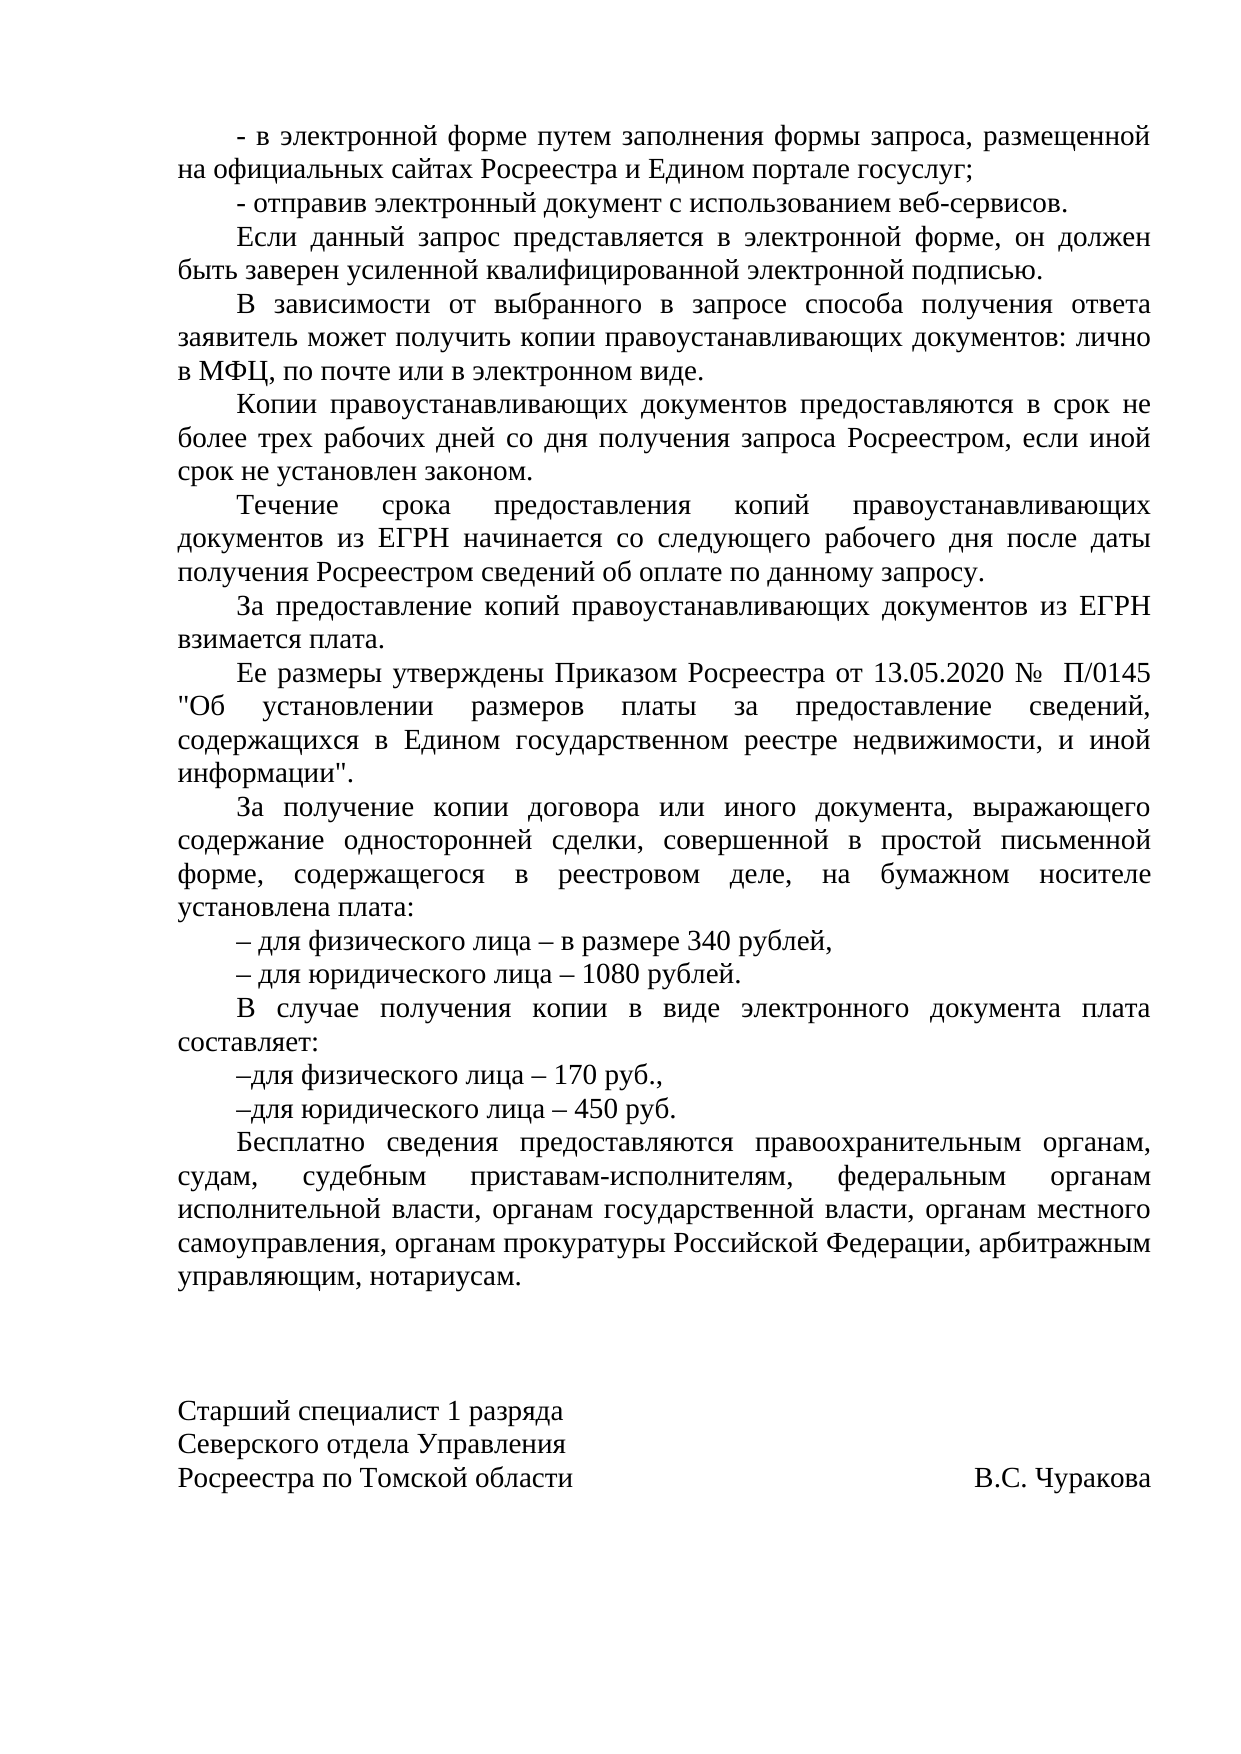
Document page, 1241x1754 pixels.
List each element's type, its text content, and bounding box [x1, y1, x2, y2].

text Росреестра по Томской области В.С. Чуракова [177, 1460, 1152, 1493]
text – для юридического лица – 1080 рублей. [177, 957, 1152, 990]
text Бесплатно сведения предоставляются правоохранительным органам, судам, судебным приставам-исполнителям, федеральным органам исполнительной власти, органам государственной власти, органам местного самоуправления, органам прокуратуры Российской Федерации, арбитражным управляющим, нотариусам. [177, 1124, 1152, 1292]
text –для физического лица – 170 руб., [177, 1057, 1152, 1091]
text Северского отдела Управления [177, 1426, 1152, 1460]
text Старший специалист 1 разряда [177, 1393, 1152, 1426]
text - отправив электронный документ с использованием веб-сервисов. [177, 185, 1152, 219]
text Копии правоустанавливающих документов предоставляются в срок не более трех рабочих дней со дня получения запроса Росреестром, если иной срок не установлен законом. [177, 386, 1152, 487]
text За получение копии договора или иного документа, выражающего содержание односторонней сделки, совершенной в простой письменной форме, содержащегося в реестровом деле, на бумажном носителе установлена плата: [177, 789, 1152, 923]
text За предоставление копий правоустанавливающих документов из ЕГРН взимается плата. [177, 588, 1152, 655]
text Течение срока предоставления копий правоустанавливающих документов из ЕГРН начинается со следующего рабочего дня после даты получения Росреестром сведений об оплате по данному запросу. [177, 487, 1152, 588]
text Если данный запрос представляется в электронной форме, он должен быть заверен усиленной квалифицированной электронной подписью. [177, 219, 1152, 286]
text –для юридического лица – 450 руб. [177, 1091, 1152, 1124]
text - в электронной форме путем заполнения формы запроса, размещенной на официальных сайтах Росреестра и Едином портале госуслуг; [177, 118, 1152, 185]
text В случае получения копии в виде электронного документа плата составляет: [177, 990, 1152, 1057]
text В зависимости от выбранного в запросе способа получения ответа заявитель может получить копии правоустанавливающих документов: лично в МФЦ, по почте или в электронном виде. [177, 286, 1152, 386]
text – для физического лица – в размере 340 рублей, [177, 923, 1152, 957]
text Ее размеры утверждены Приказом Росреестра от 13.05.2020 № П/0145 "Об установлении размеров платы за предоставление сведений, содержащихся в Едином государственном реестре недвижимости, и иной информации". [177, 655, 1152, 789]
